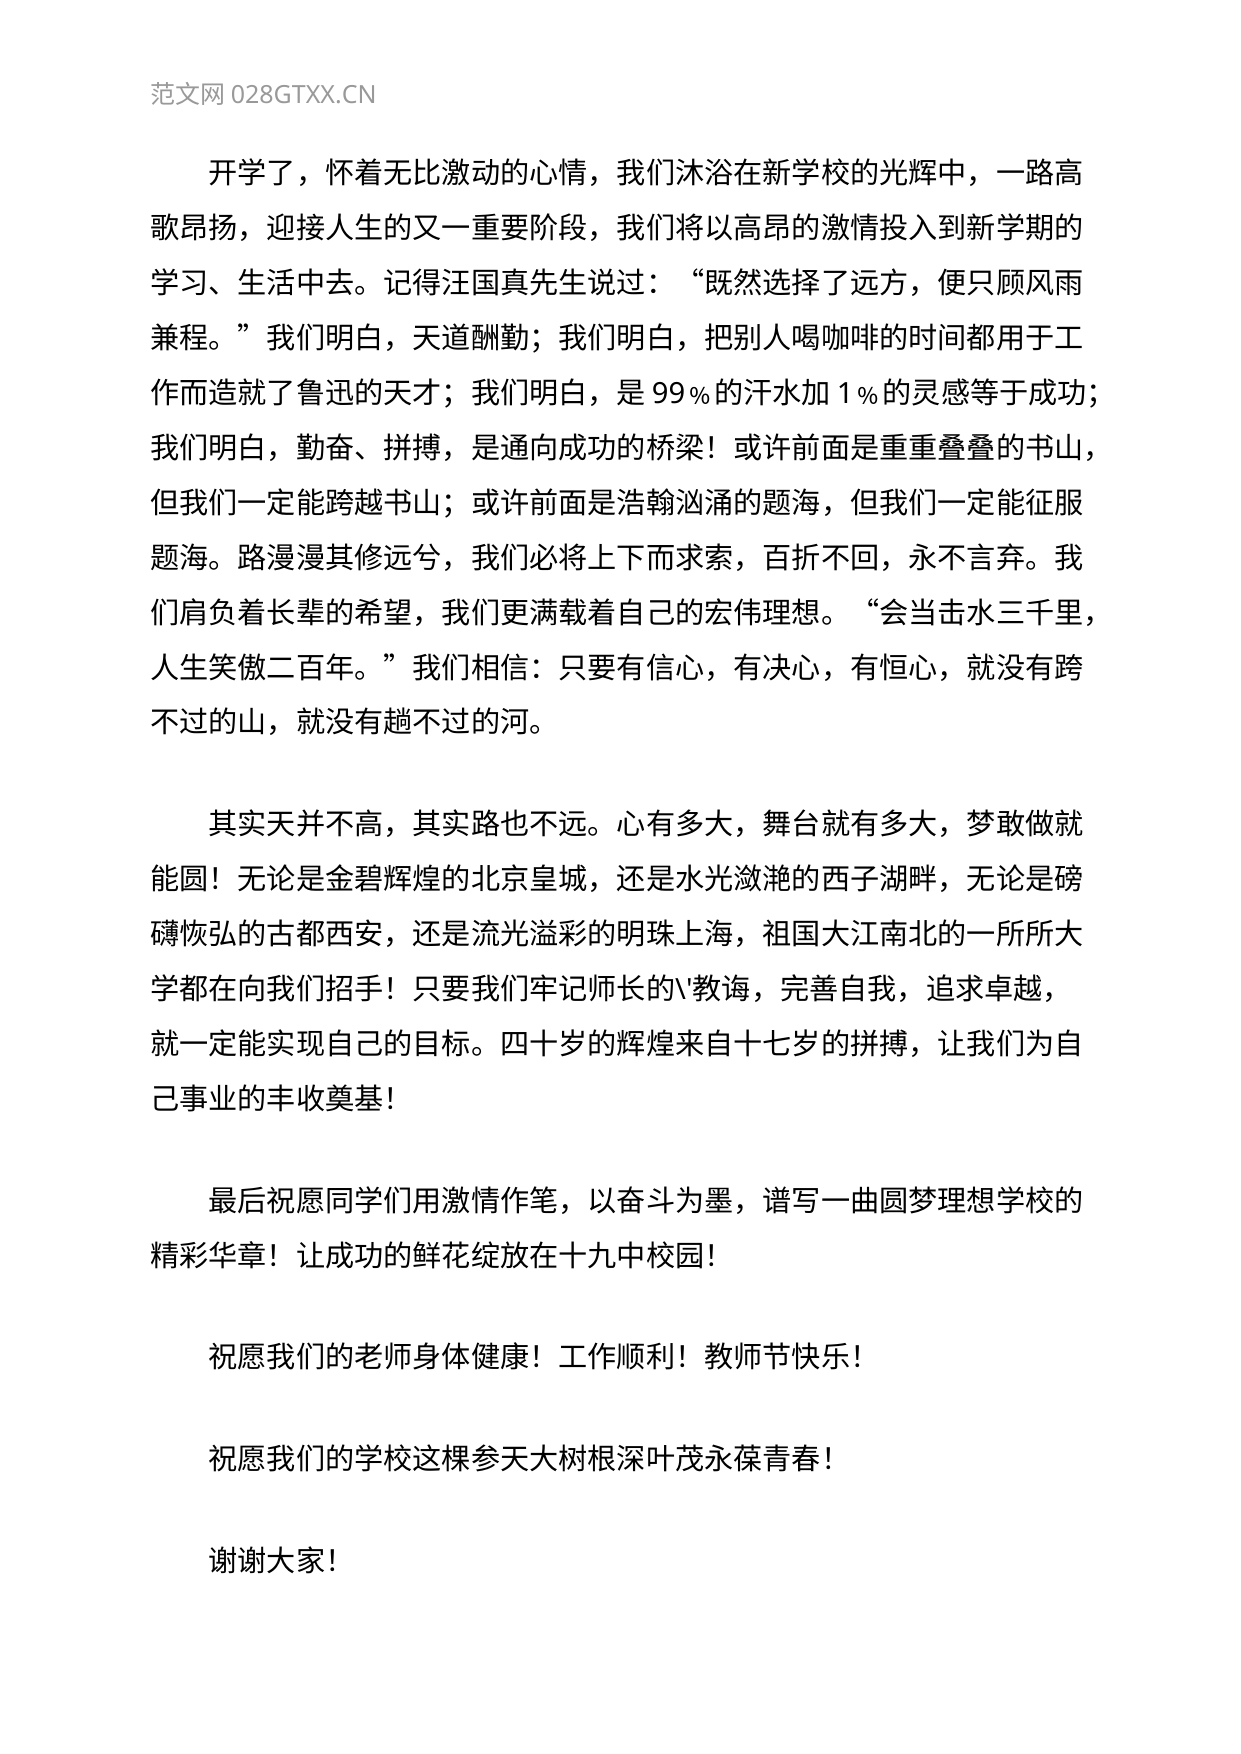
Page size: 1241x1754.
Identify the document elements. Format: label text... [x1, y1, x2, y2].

text 开学了，怀着无比激动的心情，我们沐浴在新学校的光辉中，一路高歌昂扬，迎接人生的又一重要阶段，我们将以高昂的激情投入到新学期的学习、生活中去。记得汪国真先生说过：“既然选择了远方，便只顾风雨兼程。”我们明白，天道酬勤；我们明白，把别人喝咖啡的时间都用于工作而造就了鲁迅的天才；我们明白，是99﹪的汗水加1﹪的灵感等于成功；我们明白，勤奋、拼搏，是通向成功的桥梁！或许前面是重重叠叠的书山，但我们一定能跨越书山；或许前面是浩翰汹涌的题海，但我们一定能征服题海。路漫漫其修远兮，我们必将上下而求索，百折不回，永不言弃。我们肩负着长辈的希望，我们更满载着自己的宏伟理想。“会当击水三千里，人生笑傲二百年。”我们相信：只要有信心，有决心，有恒心，就没有跨不过的山，就没有趟不过的河。 [150, 150, 1090, 741]
text 最后祝愿同学们用激情作笔，以奋斗为墨，谱写一曲圆梦理想学校的精彩华章！让成功的鲜花绽放在十九中校园！ [150, 1177, 1090, 1274]
text 其实天并不高，其实路也不远。心有多大，舞台就有多大，梦敢做就能圆！无论是金碧辉煌的北京皇城，还是水光潋滟的西子湖畔，无论是磅礴恢弘的古都西安，还是流光溢彩的明珠上海，祖国大江南北的一所所大学都在向我们招手！只要我们牢记师长的\'教诲，完善自我，追求卓越，就一定能实现自己的目标。四十岁的辉煌来自十七岁的拼搏，让我们为自己事业的丰收奠基！ [150, 801, 1090, 1118]
text 谢谢大家！ [150, 1537, 1090, 1580]
text 祝愿我们的学校这棵参天大树根深叶茂永葆青春！ [150, 1436, 1090, 1478]
text 祝愿我们的老师身体健康！工作顺利！教师节快乐！ [150, 1334, 1090, 1376]
